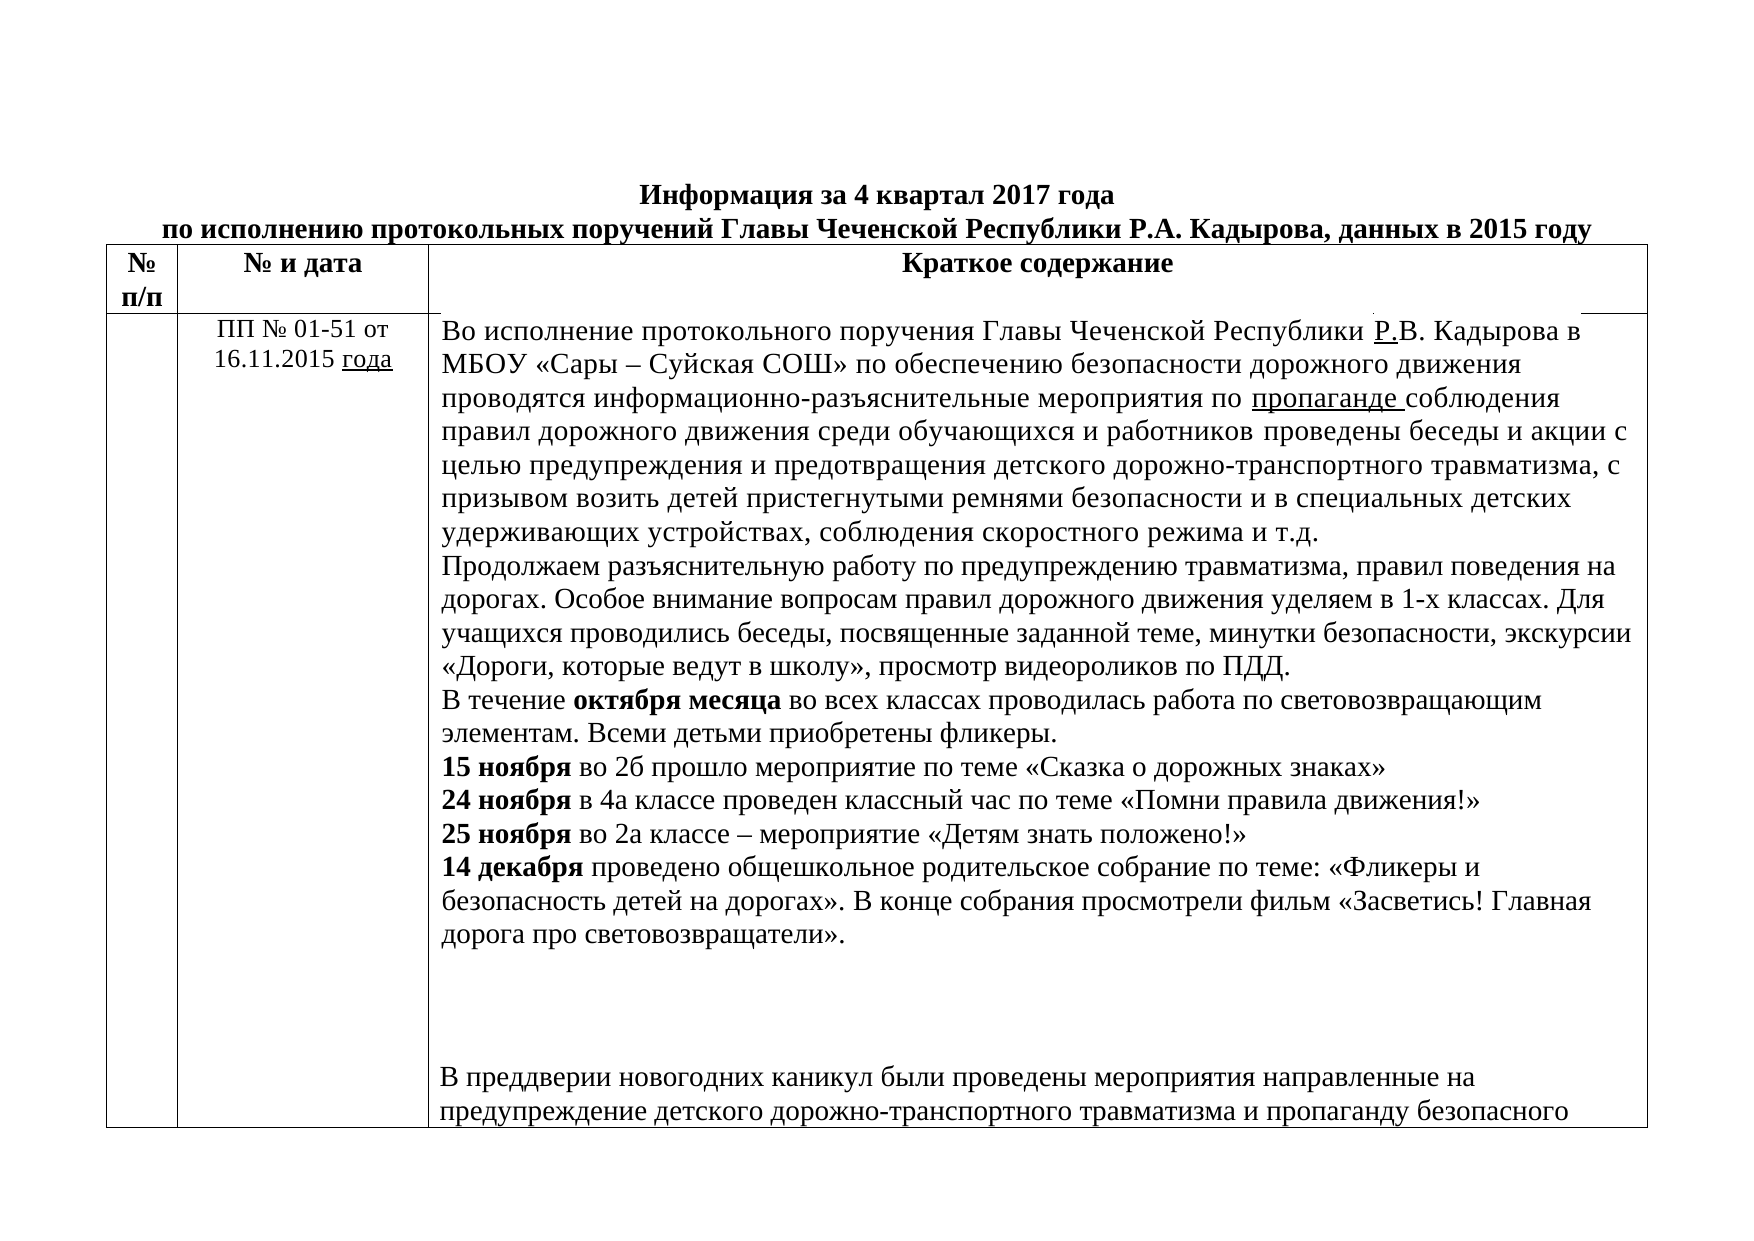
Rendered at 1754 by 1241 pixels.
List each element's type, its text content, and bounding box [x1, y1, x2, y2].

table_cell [429, 314, 1647, 1127]
text Информация за 4 квартал 2017 года [118, 177, 1636, 211]
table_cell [178, 314, 428, 1127]
table_header № п/п [107, 245, 177, 312]
table_header Краткое содержание [429, 245, 1647, 312]
table_header № и дата [178, 245, 428, 312]
text по исполнению протокольных поручений Главы Чеченской Республики Р.А. Кадырова, данных в 2015 году [118, 211, 1636, 244]
table_cell [107, 314, 177, 1127]
